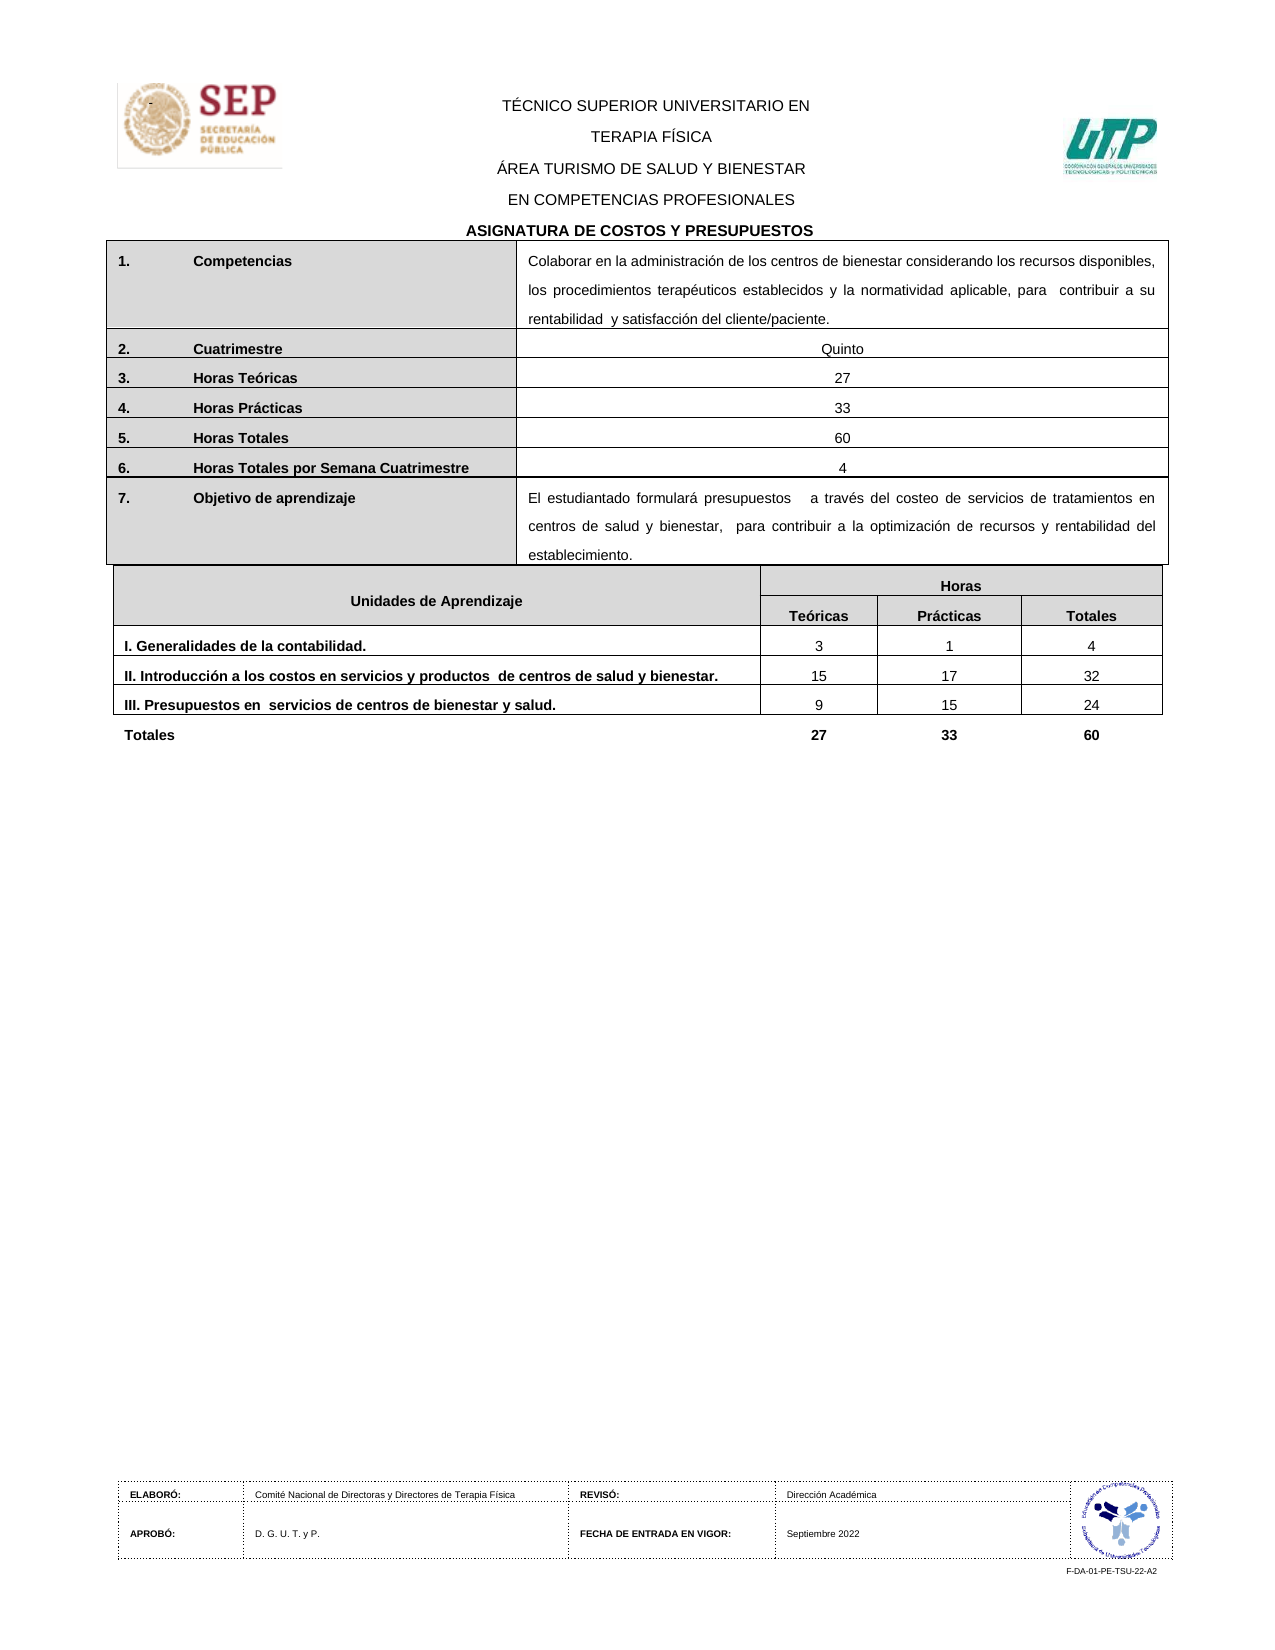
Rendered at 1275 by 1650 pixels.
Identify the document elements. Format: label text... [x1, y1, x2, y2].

table_cell Horas Totales [107, 418, 516, 447]
table_cell Teóricas [761, 596, 877, 625]
table_cell 4 [1022, 626, 1162, 654]
table_cell II. Introducción a los costos en servicios y productos de centros de salud y bienestar. [114, 656, 760, 684]
table_cell I. Generalidades de la contabilidad. [114, 626, 760, 654]
table_cell Horas Prácticas [107, 388, 516, 417]
table_cell El estudiantado formulará presupuestos a través del costeo de servicios de tratamientos en centros de salud y bienestar, para contribuir a la optimización de recursos y rentabilidad del establecimiento. [517, 478, 1168, 564]
table_cell 60 [1021, 715, 1162, 744]
table_cell 17 [878, 656, 1021, 684]
table_header [1049, 84, 1157, 209]
table_header [118, 84, 254, 209]
table_cell 4 [517, 448, 1168, 476]
table_cell 27 [760, 715, 878, 744]
table_cell Prácticas [878, 596, 1021, 625]
table_cell Totales [113, 715, 760, 744]
table_cell 32 [1022, 656, 1162, 684]
table_header TÉCNICO SUPERIOR UNIVERSITARIO EN TERAPIA FÍSICA ÁREA TURISMO DE SALUD Y BIENESTAR EN COMPETENCIAS PROFESIONALES [254, 84, 1049, 209]
table_header Colaborar en la administración de los centros de bienestar considerando los recursos disponibles, los procedimientos terapéuticos establecidos y la normatividad aplicable, para contribuir a su rentabilidad y satisfacción del cliente/paciente. [517, 241, 1168, 327]
table_header Horas [761, 566, 1162, 595]
table_cell III. Presupuestos en servicios de centros de bienestar y salud. [114, 685, 760, 714]
table_header Competencias [107, 241, 516, 327]
text ASIGNATURA DE COSTOS Y PRESUPUESTOS [118, 209, 1157, 240]
picture [116, 83, 283, 170]
table_header Unidades de Aprendizaje [114, 566, 760, 625]
table_cell 15 [878, 685, 1021, 714]
picture [1081, 1481, 1160, 1559]
table_cell 33 [878, 715, 1021, 744]
table_cell 33 [517, 388, 1168, 417]
table_cell Totales [1022, 596, 1162, 625]
table_cell 24 [1022, 685, 1162, 714]
table_cell 27 [517, 358, 1168, 387]
picture [1063, 105, 1158, 186]
table_cell Quinto [517, 329, 1168, 357]
table_cell 9 [761, 685, 877, 714]
table_cell 15 [761, 656, 877, 684]
table_cell Horas Teóricas [107, 358, 516, 387]
table_cell 1 [878, 626, 1021, 654]
table_cell Objetivo de aprendizaje [107, 478, 516, 564]
table_cell 60 [517, 418, 1168, 447]
table_cell 3 [761, 626, 877, 654]
table_cell Horas Totales por Semana Cuatrimestre [107, 448, 516, 476]
table_cell Cuatrimestre [107, 329, 516, 357]
